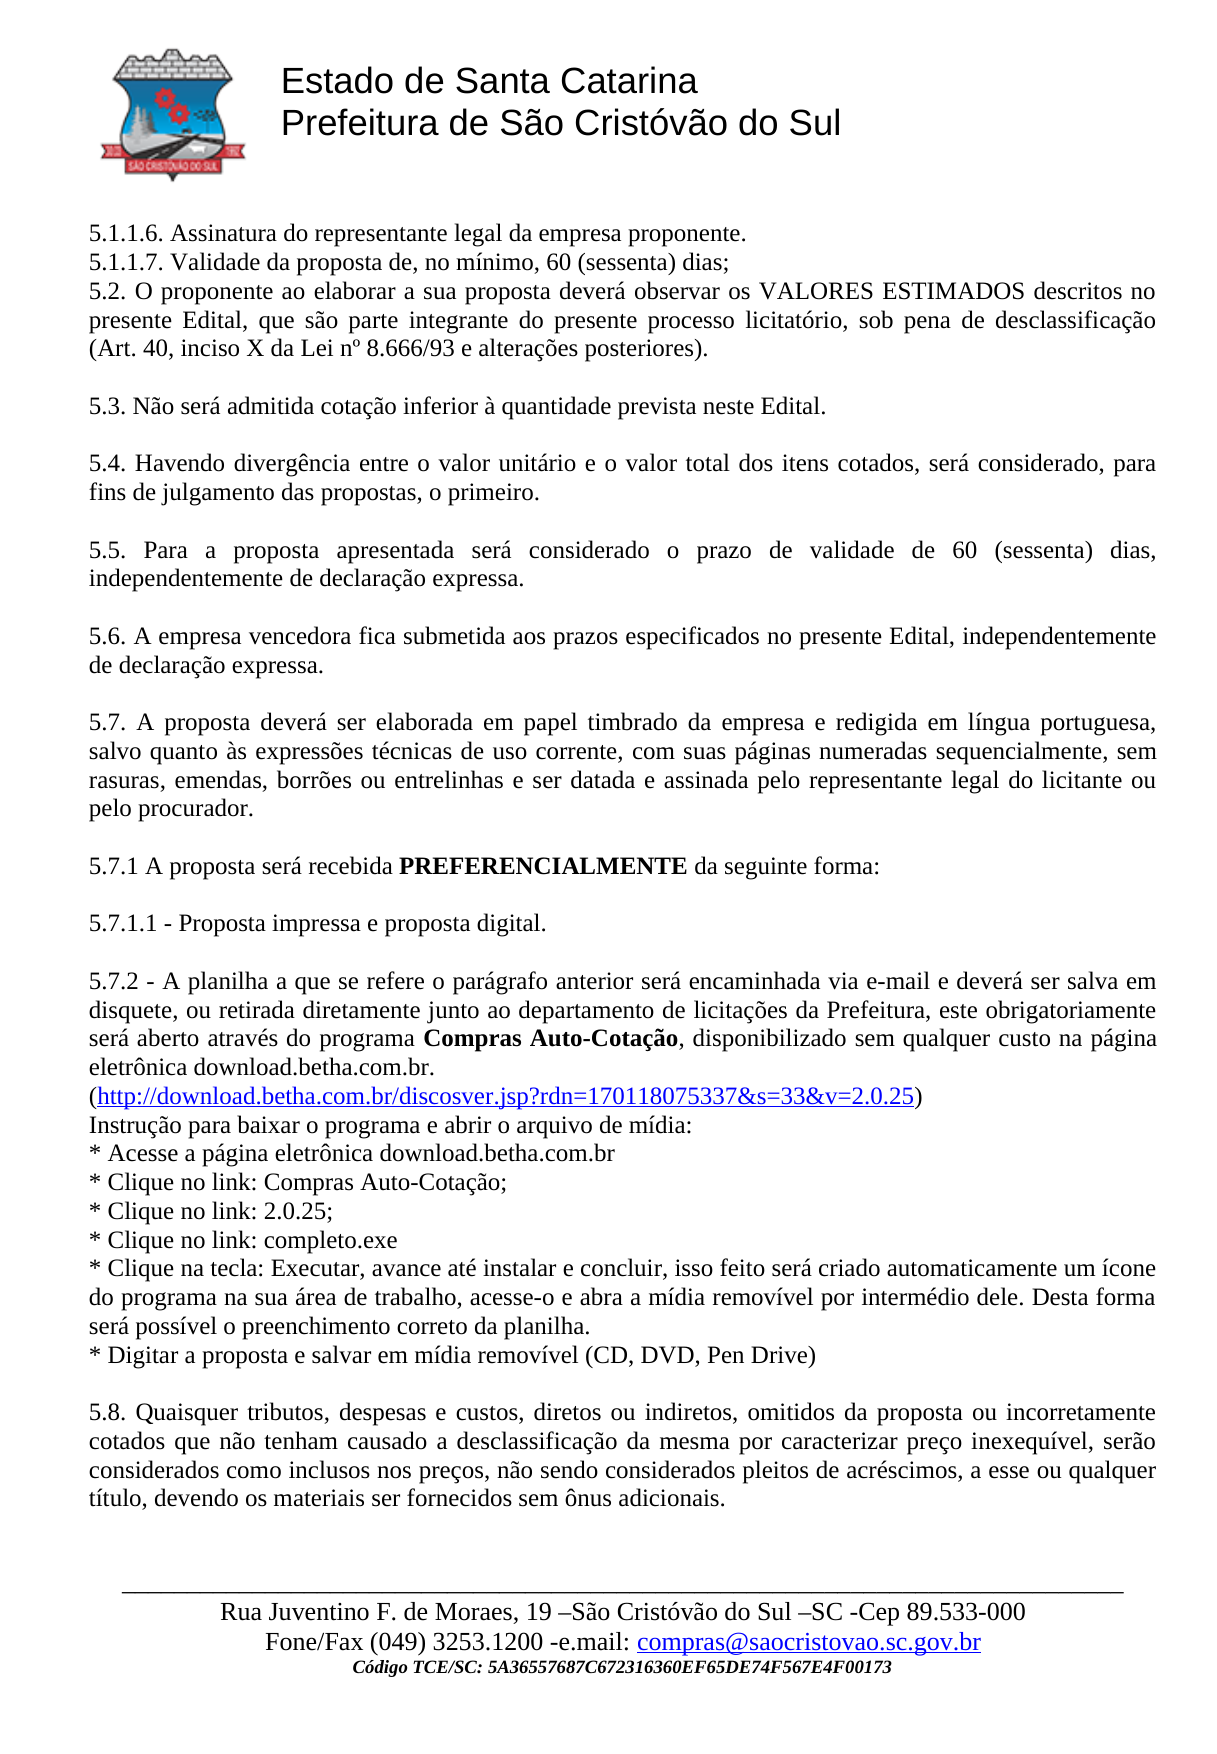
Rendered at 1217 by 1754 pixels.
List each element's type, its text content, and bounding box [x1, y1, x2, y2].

text * Clique no link: 2.0.25; [89, 1196, 1158, 1225]
text 5.1.1.6. Assinatura do representante legal da empresa proponente. [89, 218, 1158, 247]
text 5.7. A proposta deverá ser elaborada em papel timbrado da empresa e redigida em língua portuguesa, salvo quanto às expressões técnicas de uso corrente, com suas páginas numeradas sequencialmente, sem rasuras, emendas, borrões ou entrelinhas e ser datada e assinada pelo representante legal do licitante ou pelo procurador. [89, 707, 1158, 822]
text * Clique no link: Compras Auto-Cotação; [89, 1167, 1158, 1196]
text * Clique na tecla: Executar, avance até instalar e concluir, isso feito será criado automaticamente um ícone do programa na sua área de trabalho, acesse-o e abra a mídia removível por intermédio dele. Desta forma será possível o preenchimento correto da planilha. [89, 1253, 1158, 1340]
text (http://download.betha.com.br/discosver.jsp?rdn=170118075337&s=33&v=2.0.25) [89, 1081, 1158, 1110]
text Instrução para baixar o programa e abrir o arquivo de mídia: [89, 1110, 1158, 1138]
text * Digitar a proposta e salvar em mídia removível (CD, DVD, Pen Drive) [89, 1340, 1158, 1368]
text 5.4. Havendo divergência entre o valor unitário e o valor total dos itens cotados, será considerado, para fins de julgamento das propostas, o primeiro. [89, 448, 1158, 506]
picture [95, 37, 254, 196]
text 5.7.1.1 - Proposta impressa e proposta digital. [89, 908, 1158, 937]
text 5.3. Não será admitida cotação inferior à quantidade prevista neste Edital. [89, 391, 1158, 420]
text 5.7.2 - A planilha a que se refere o parágrafo anterior será encaminhada via e-mail e deverá ser salva em disquete, ou retirada diretamente junto ao departamento de licitações da Prefeitura, este obrigatoriamente será aberto através do programa Compras Auto-Cotação, disponibilizado sem qualquer custo na página eletrônica download.betha.com.br. [89, 966, 1158, 1081]
text * Clique no link: completo.exe [89, 1225, 1158, 1253]
text * Acesse a página eletrônica download.betha.com.br [89, 1138, 1158, 1167]
text 5.6. A empresa vencedora fica submetida aos prazos especificados no presente Edital, independentemente de declaração expressa. [89, 621, 1158, 678]
text 5.2. O proponente ao elaborar a sua proposta deverá observar os VALORES ESTIMADOS descritos no presente Edital, que são parte integrante do presente processo licitatório, sob pena de desclassificação (Art. 40, inciso X da Lei nº 8.666/93 e alterações posteriores). [89, 276, 1158, 362]
text 5.8. Quaisquer tributos, despesas e custos, diretos ou indiretos, omitidos da proposta ou incorretamente cotados que não tenham causado a desclassificação da mesma por caracterizar preço inexequível, serão considerados como inclusos nos preços, não sendo considerados pleitos de acréscimos, a esse ou qualquer título, devendo os materiais ser fornecidos sem ônus adicionais. [89, 1397, 1158, 1512]
text 5.5. Para a proposta apresentada será considerado o prazo de validade de 60 (sessenta) dias, independentemente de declaração expressa. [89, 535, 1158, 592]
text 5.1.1.7. Validade da proposta de, no mínimo, 60 (sessenta) dias; [89, 247, 1158, 276]
text 5.7.1 A proposta será recebida PREFERENCIALMENTE da seguinte forma: [89, 851, 1158, 880]
